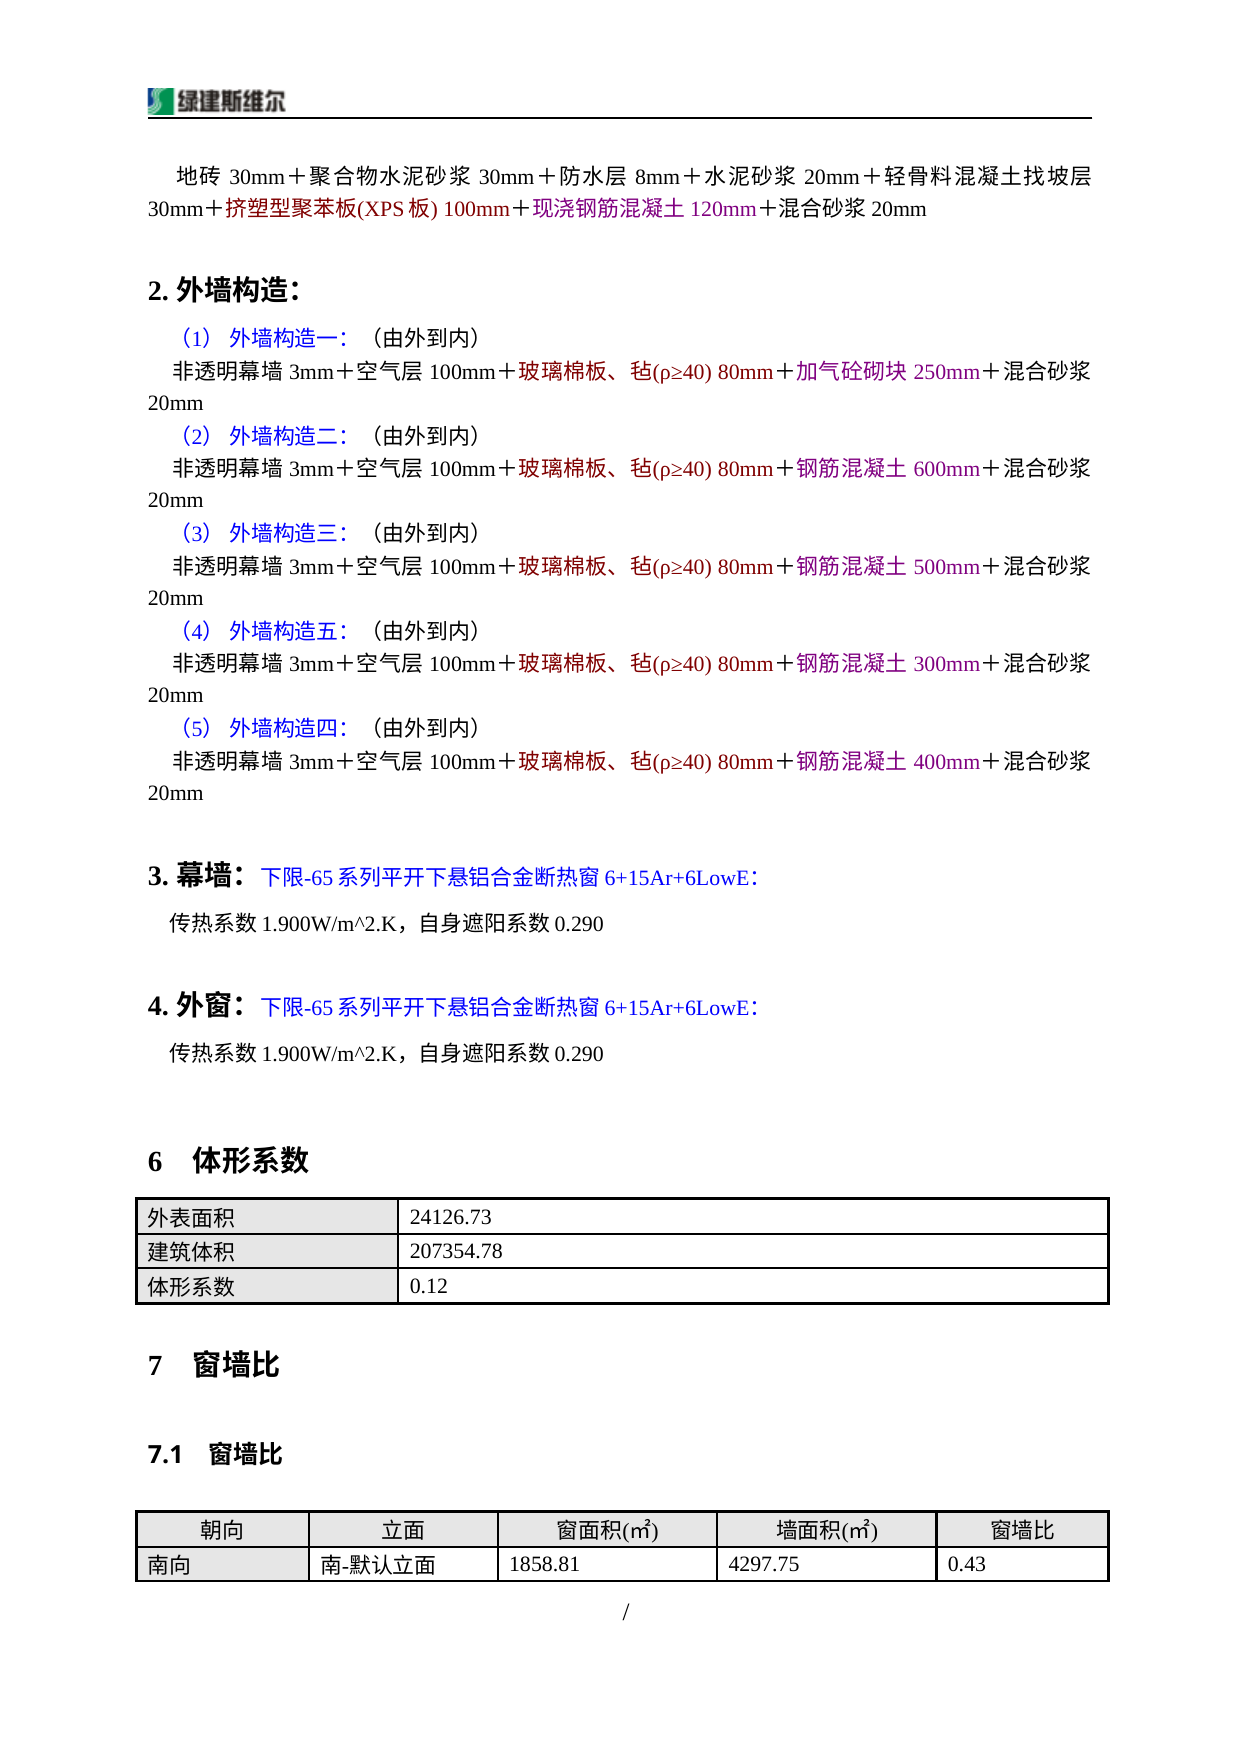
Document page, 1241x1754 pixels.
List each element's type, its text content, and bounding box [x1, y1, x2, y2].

table_cell 南向 [138, 1548, 308, 1580]
text （5） 外墙构造四：（由外到内） [148, 711, 1092, 743]
table_header 朝向 [138, 1513, 308, 1546]
table_header 窗墙比 [938, 1513, 1107, 1546]
text 非透明幕墙 3mm＋空气层 100mm＋玻璃棉板、毡(ρ≥40) 80mm＋钢筋混凝土 500mm＋混合砂浆 20mm [148, 548, 1092, 613]
table_cell 0.12 [399, 1269, 1107, 1302]
text 4. 外窗：下限-65系列平开下悬铝合金断热窗6+15Ar+6LowE： [148, 971, 1092, 1036]
text 非透明幕墙 3mm＋空气层 100mm＋玻璃棉板、毡(ρ≥40) 80mm＋钢筋混凝土 600mm＋混合砂浆 20mm [148, 451, 1092, 516]
text （2） 外墙构造二：（由外到内） [148, 418, 1092, 451]
text 地砖 30mm＋聚合物水泥砂浆 30mm＋防水层 8mm＋水泥砂浆 20mm＋轻骨料混凝土找坡层 30mm＋挤塑型聚苯板(XPS板) 100mm＋现浇钢筋混凝土 120mm＋混合砂浆 20mm [148, 158, 1092, 223]
text 传热系数1.900W/m^2.K，自身遮阳系数0.290 [148, 1036, 1092, 1068]
table_cell 0.43 [938, 1548, 1107, 1580]
table_cell 南-默认立面 [310, 1548, 497, 1580]
text （4） 外墙构造五：（由外到内） [148, 613, 1092, 646]
text 3. 幕墙：下限-65系列平开下悬铝合金断热窗6+15Ar+6LowE： [148, 841, 1092, 906]
text 2. 外墙构造： [148, 256, 1092, 321]
table_header 外表面积 [138, 1200, 397, 1233]
text （1） 外墙构造一：（由外到内） [148, 321, 1092, 353]
subtitle 体形系数 [148, 1126, 1092, 1191]
table_cell 1858.81 [499, 1548, 716, 1580]
table_cell 4297.75 [718, 1548, 935, 1580]
table_header 墙面积(㎡) [718, 1513, 935, 1546]
text 传热系数1.900W/m^2.K，自身遮阳系数0.290 [148, 906, 1092, 938]
text 非透明幕墙 3mm＋空气层 100mm＋玻璃棉板、毡(ρ≥40) 80mm＋钢筋混凝土 300mm＋混合砂浆 20mm [148, 646, 1092, 711]
subtitle 窗墙比 [148, 1330, 1092, 1395]
table_cell 建筑体积 [138, 1235, 397, 1267]
table_header 窗面积(㎡) [499, 1513, 716, 1546]
picture [147, 88, 289, 115]
table_cell 207354.78 [399, 1235, 1107, 1267]
subtitle 窗墙比 [148, 1420, 1092, 1485]
text 非透明幕墙 3mm＋空气层 100mm＋玻璃棉板、毡(ρ≥40) 80mm＋钢筋混凝土 400mm＋混合砂浆 20mm [148, 743, 1092, 808]
table_header 24126.73 [399, 1200, 1107, 1233]
table_cell 体形系数 [138, 1269, 397, 1302]
table_header 立面 [310, 1513, 497, 1546]
text 非透明幕墙 3mm＋空气层 100mm＋玻璃棉板、毡(ρ≥40) 80mm＋加气砼砌块 250mm＋混合砂浆 20mm [148, 353, 1092, 418]
text （3） 外墙构造三：（由外到内） [148, 516, 1092, 548]
